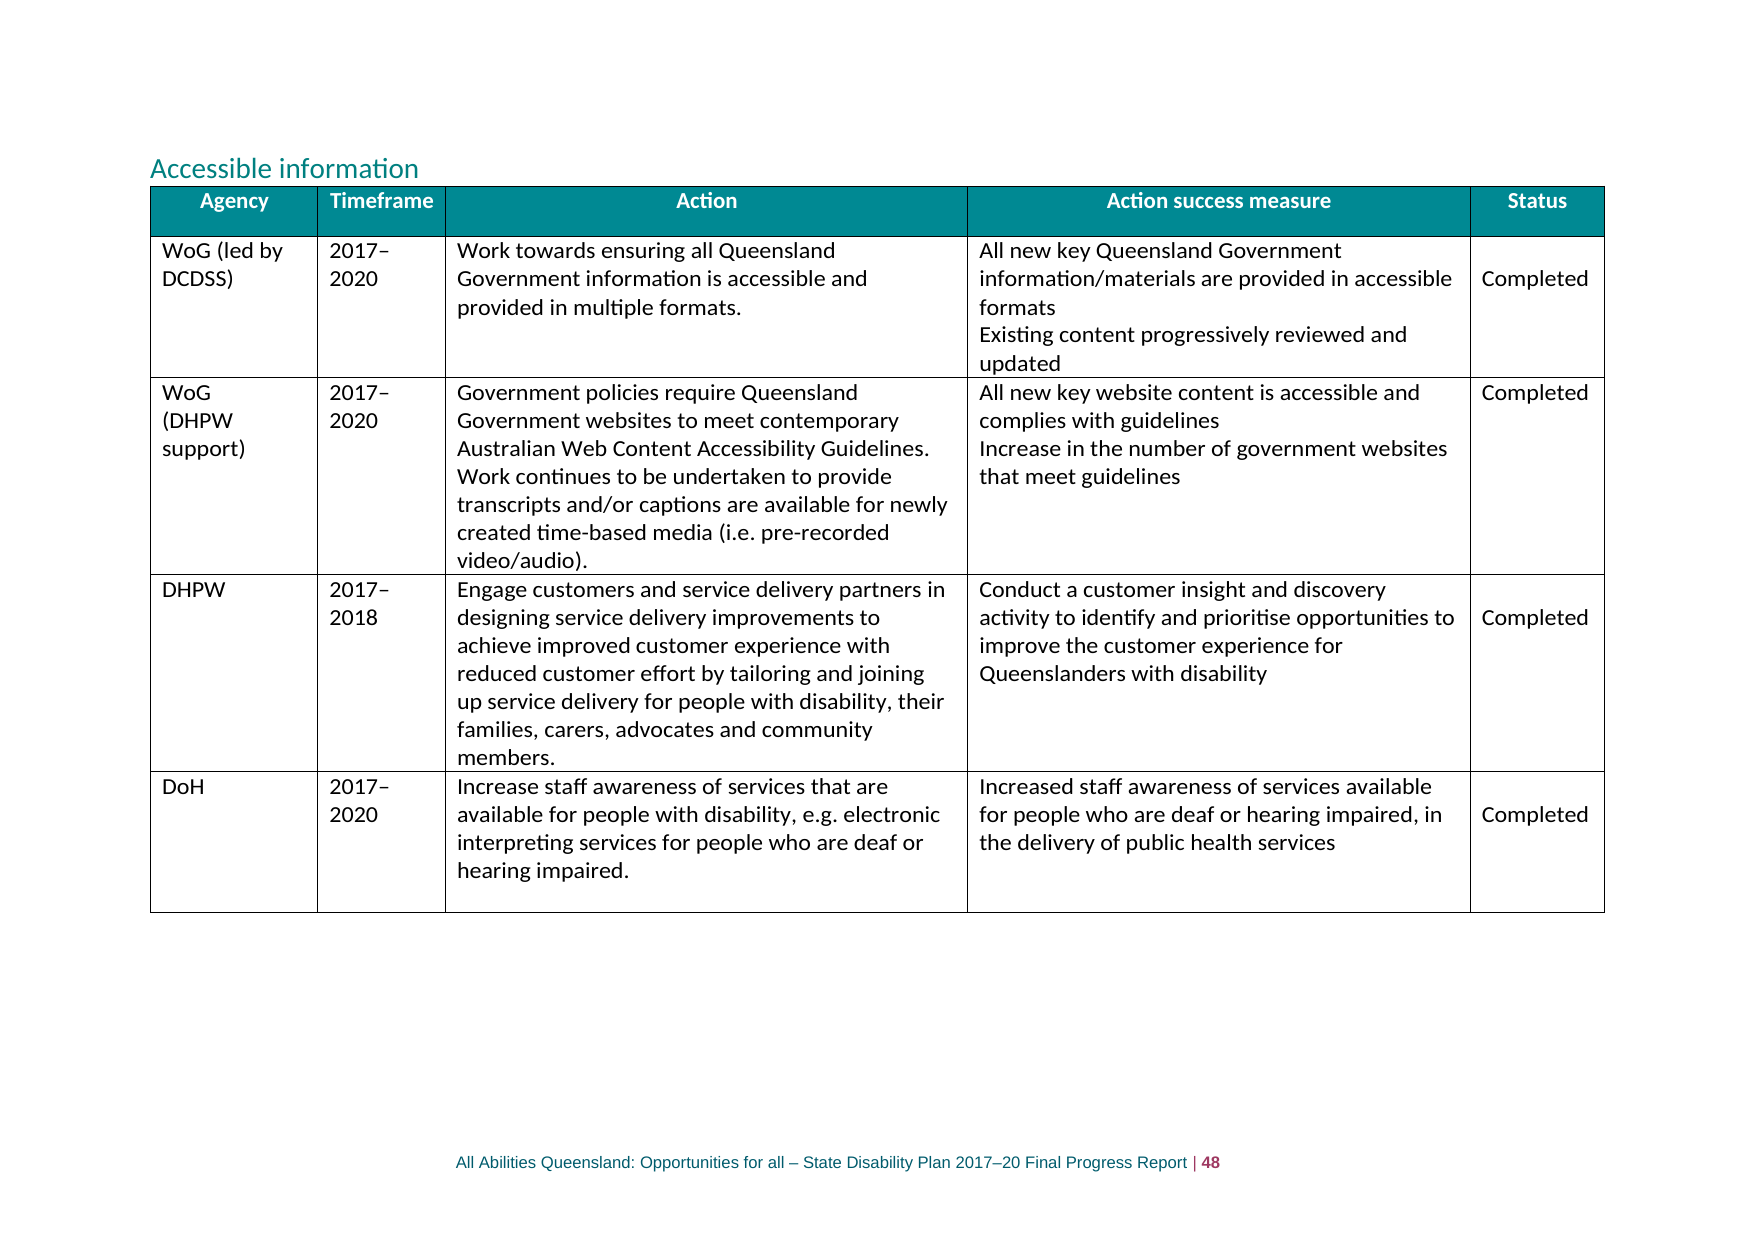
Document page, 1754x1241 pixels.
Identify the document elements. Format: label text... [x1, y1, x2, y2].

table_cell WoG (led by DCDSS) [151, 237, 317, 377]
table_header Action success measure [968, 187, 1470, 236]
table_cell Government policies require Queensland Government websites to meet contemporary Australian Web Content Accessibility Guidelines. Work continues to be undertaken to provide transcripts and/or captions are available for newly created time-based media (i.e. pre-recorded video/audio). [446, 378, 967, 574]
table_header Action [446, 187, 967, 236]
table_header Agency [151, 187, 317, 236]
table_cell All new key Queensland Government information/materials are provided in accessible formats Existing content progressively reviewed and updated [968, 237, 1470, 377]
table_cell Completed [1471, 378, 1604, 574]
table_cell Completed [1471, 772, 1604, 912]
table_cell 2017–2020 [318, 237, 445, 377]
table_cell 2017–2018 [318, 575, 445, 771]
table_cell 2017–2020 [318, 772, 445, 912]
table_cell Work towards ensuring all Queensland Government information is accessible and provided in multiple formats. [446, 237, 967, 377]
table_cell All new key website content is accessible and complies with guidelines Increase in the number of government websites that meet guidelines [968, 378, 1470, 574]
table_header Timeframe [318, 187, 445, 236]
table_cell Engage customers and service delivery partners in designing service delivery improvements to achieve improved customer experience with reduced customer effort by tailoring and joining up service delivery for people with disability, their families, carers, advocates and community members. [446, 575, 967, 771]
table_cell WoG (DHPW support) [151, 378, 317, 574]
table_header Status [1471, 187, 1604, 236]
table_cell 2017–2020 [318, 378, 445, 574]
table_cell Completed [1471, 237, 1604, 377]
table_cell Increase staff awareness of services that are available for people with disability, e.g. electronic interpreting services for people who are deaf or hearing impaired. [446, 772, 967, 912]
table_cell Completed [1471, 575, 1604, 771]
table_cell DoH [151, 772, 317, 912]
table_cell DHPW [151, 575, 317, 771]
table_cell Conduct a customer insight and discovery activity to identify and prioritise opportunities to improve the customer experience for Queenslanders with disability [968, 575, 1470, 771]
table_cell Increased staff awareness of services available for people who are deaf or hearing impaired, in the delivery of public health services [968, 772, 1470, 912]
text Accessible information [150, 150, 1604, 186]
